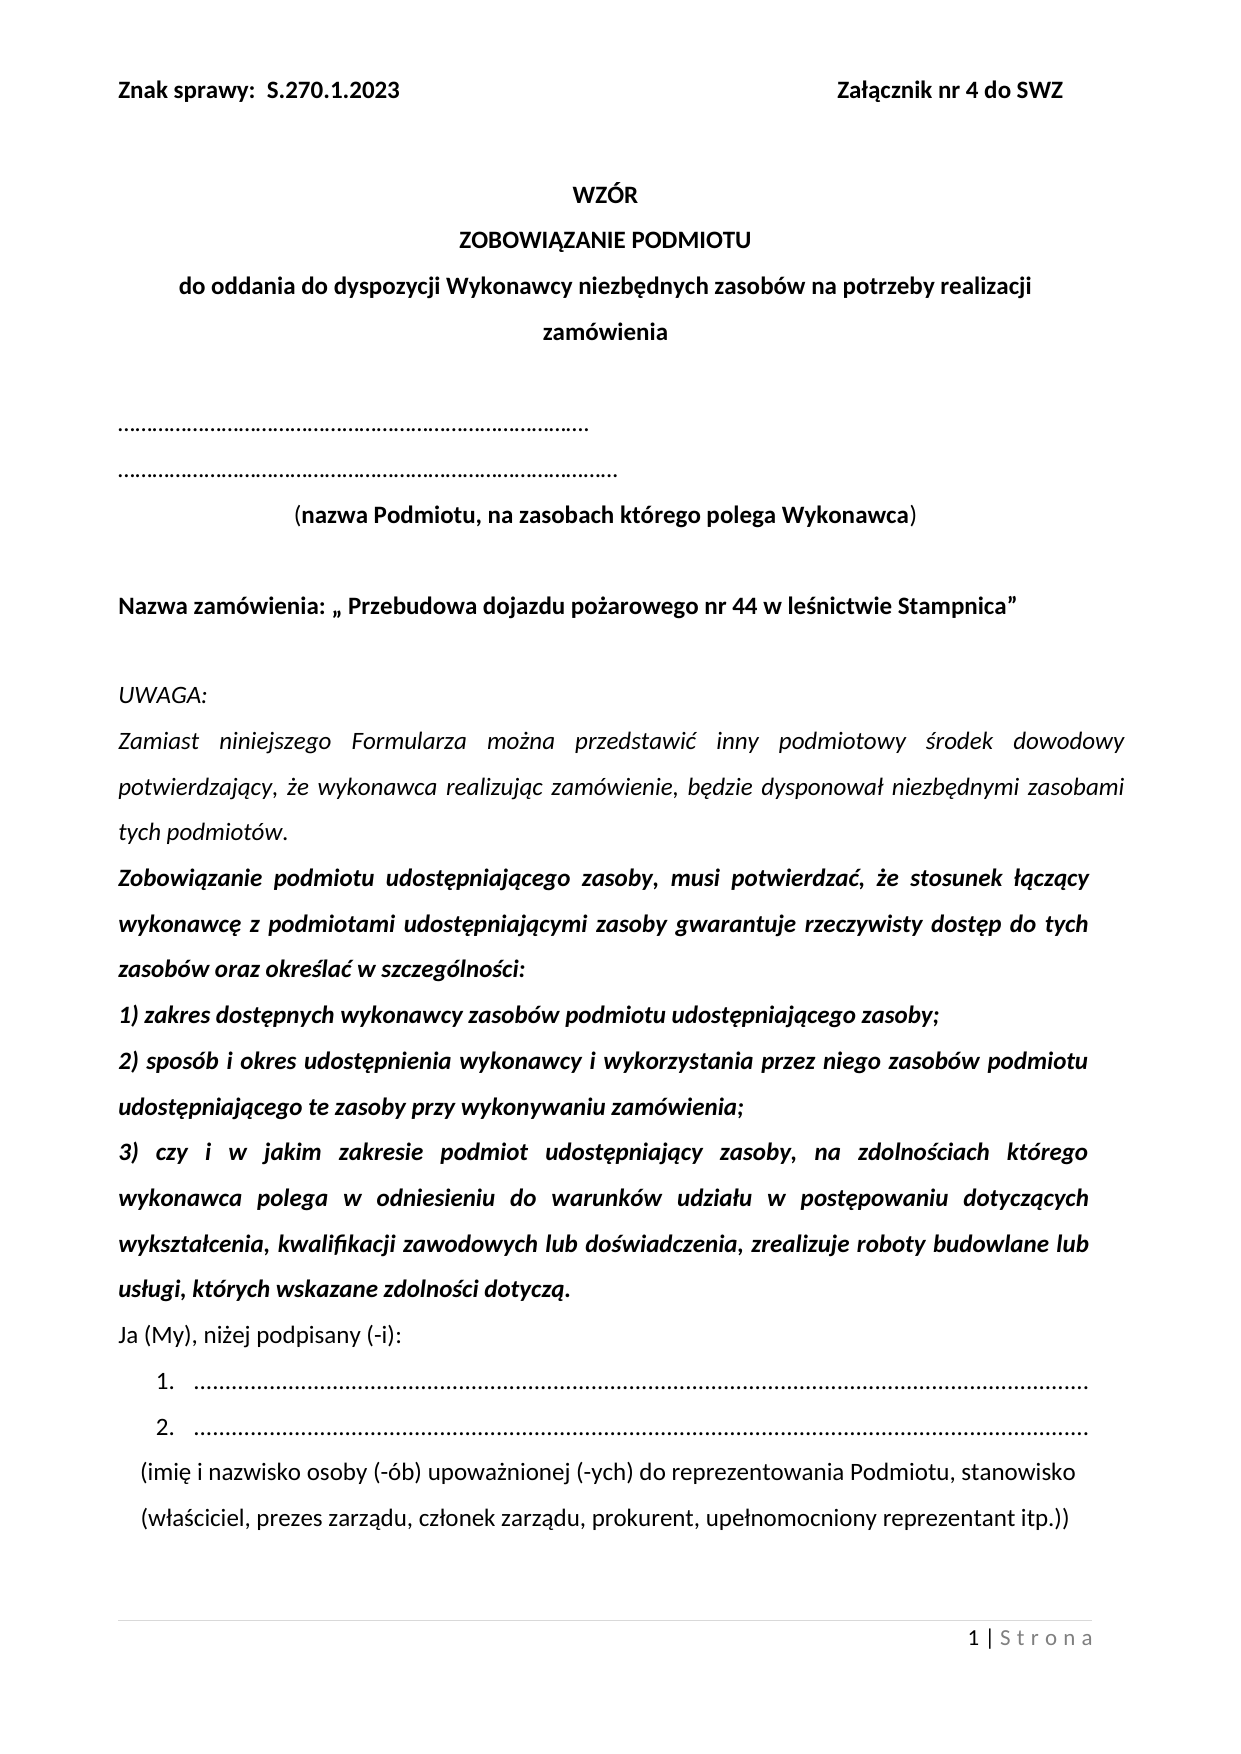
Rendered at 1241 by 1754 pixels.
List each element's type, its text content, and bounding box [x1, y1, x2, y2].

text UWAGA: [118, 679, 1092, 710]
text 1) zakres dostępnych wykonawcy zasobów podmiotu udostępniającego zasoby; [118, 999, 1093, 1030]
text Nazwa zamówienia: „ Przebudowa dojazdu pożarowego nr 44 w leśnictwie Stampnica” [118, 590, 1092, 621]
text 2) sposób i okres udostępnienia wykonawcy i wykorzystania przez niego zasobów podmiotu udostępniającego te zasoby przy wykonywaniu zamówienia; [118, 1045, 1093, 1121]
text Zobowiązanie podmiotu udostępniającego zasoby, musi potwierdzać, że stosunek łączący wykonawcę z podmiotami udostępniającymi zasoby gwarantuje rzeczywisty dostęp do tych zasobów oraz określać w szczególności: [118, 862, 1093, 984]
text WZÓR [118, 179, 1092, 209]
text 3) czy i w jakim zakresie podmiot udostępniający zasoby, na zdolnościach którego wykonawca polega w odniesieniu do warunków udziału w postępowaniu dotyczących wykształcenia, kwalifikacji zawodowych lub doświadczenia, zrealizuje roboty budowlane lub usługi, których wskazane zdolności dotyczą. [118, 1136, 1093, 1304]
text ……………………………………………………………………….…………………………………………………………………………… [118, 407, 1092, 484]
text ZOBOWIĄZANIE PODMIOTU [118, 224, 1092, 255]
text (nazwa Podmiotu, na zasobach którego polega Wykonawca) [118, 499, 1092, 529]
list .............................................................................................................................................. [156, 1411, 1092, 1441]
list .............................................................................................................................................. [156, 1365, 1092, 1396]
text Ja (My), niżej podpisany (-i): [118, 1319, 1093, 1350]
text do oddania do dyspozycji Wykonawcy niezbędnych zasobów na potrzeby realizacji zamówienia [118, 270, 1092, 346]
text (imię i nazwisko osoby (-ób) upoważnionej (-ych) do reprezentowania Podmiotu, stanowisko (właściciel, prezes zarządu, członek zarządu, prokurent, upełnomocniony reprezentant itp.)) [118, 1457, 1093, 1533]
text Zamiast niniejszego Formularza można przedstawić inny podmiotowy środek dowodowy potwierdzający, że wykonawca realizując zamówienie, będzie dysponował niezbędnymi zasobami tych podmiotów. [118, 725, 1128, 847]
